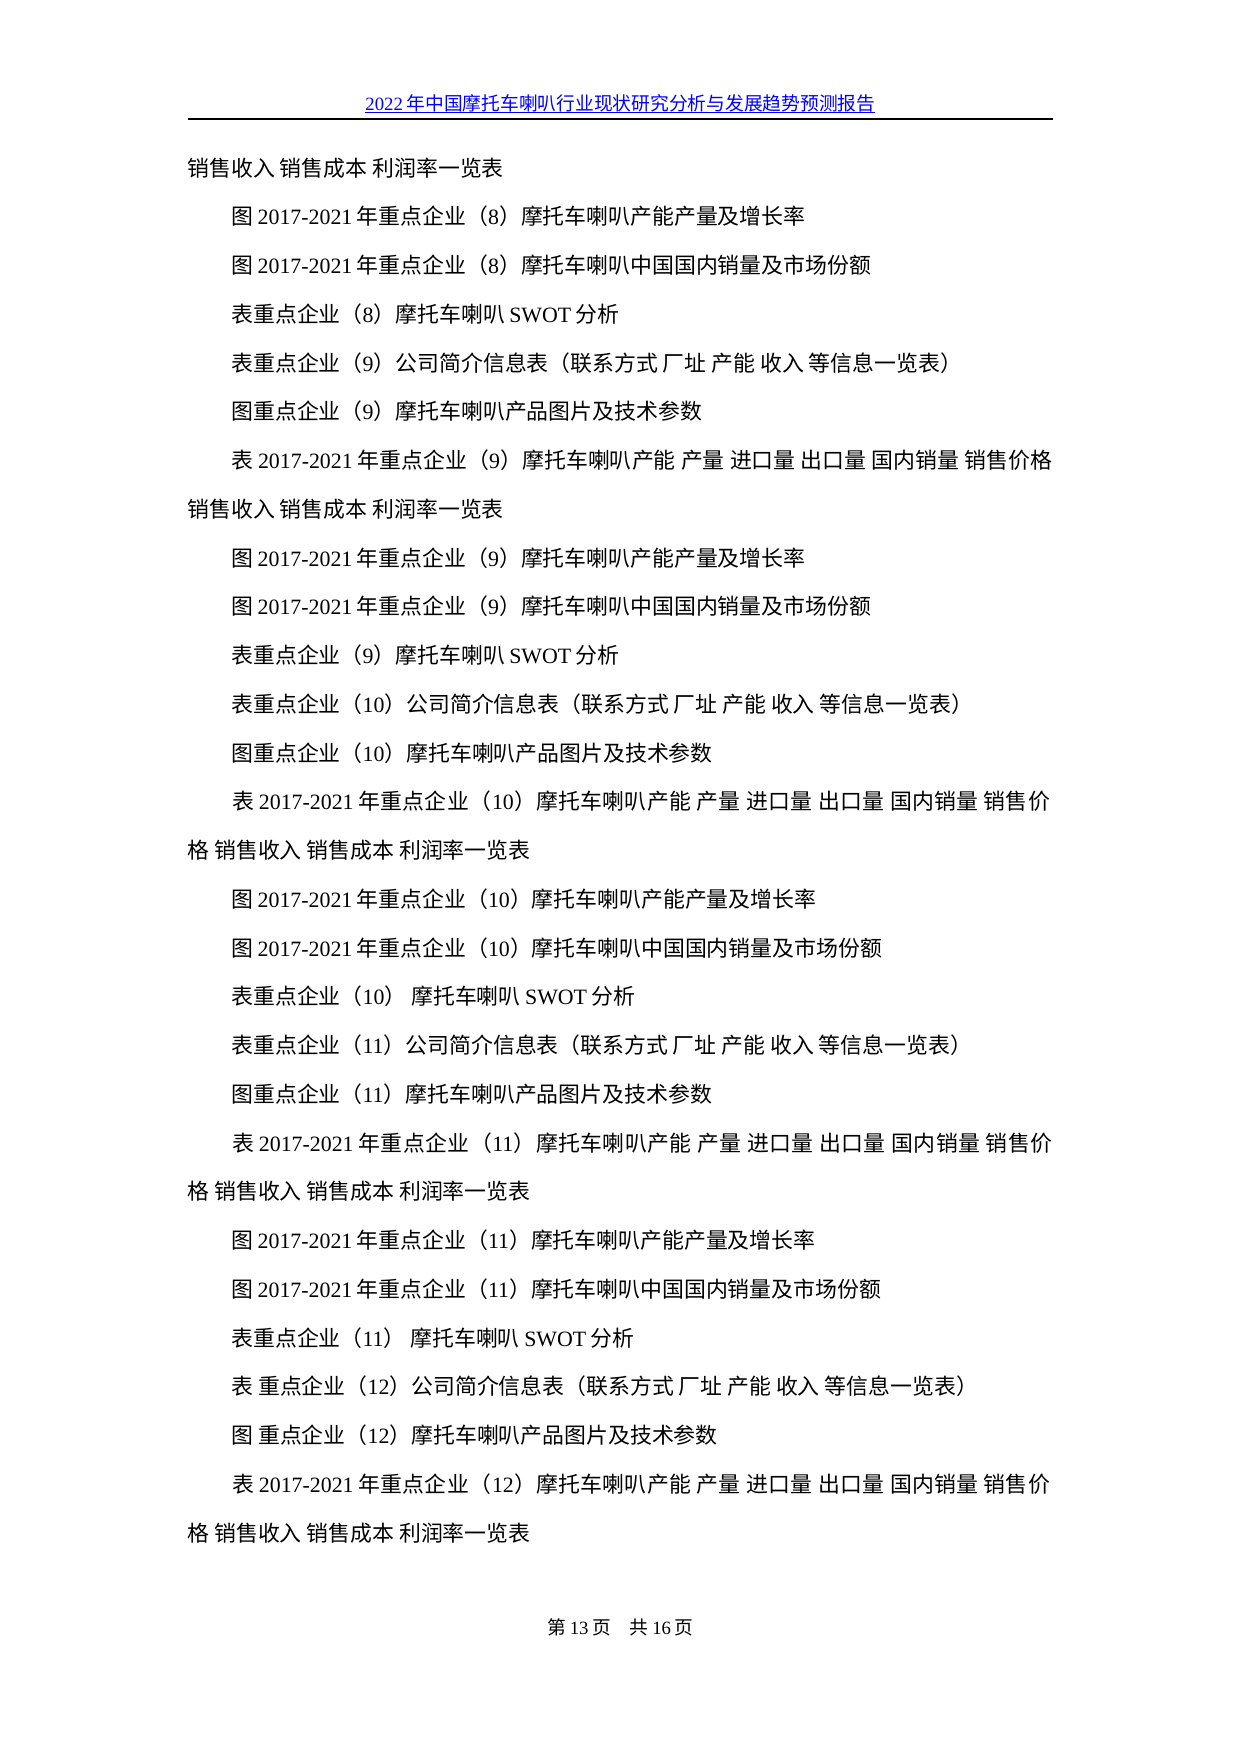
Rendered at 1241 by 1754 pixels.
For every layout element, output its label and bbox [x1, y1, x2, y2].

text [187, 150, 1053, 1548]
